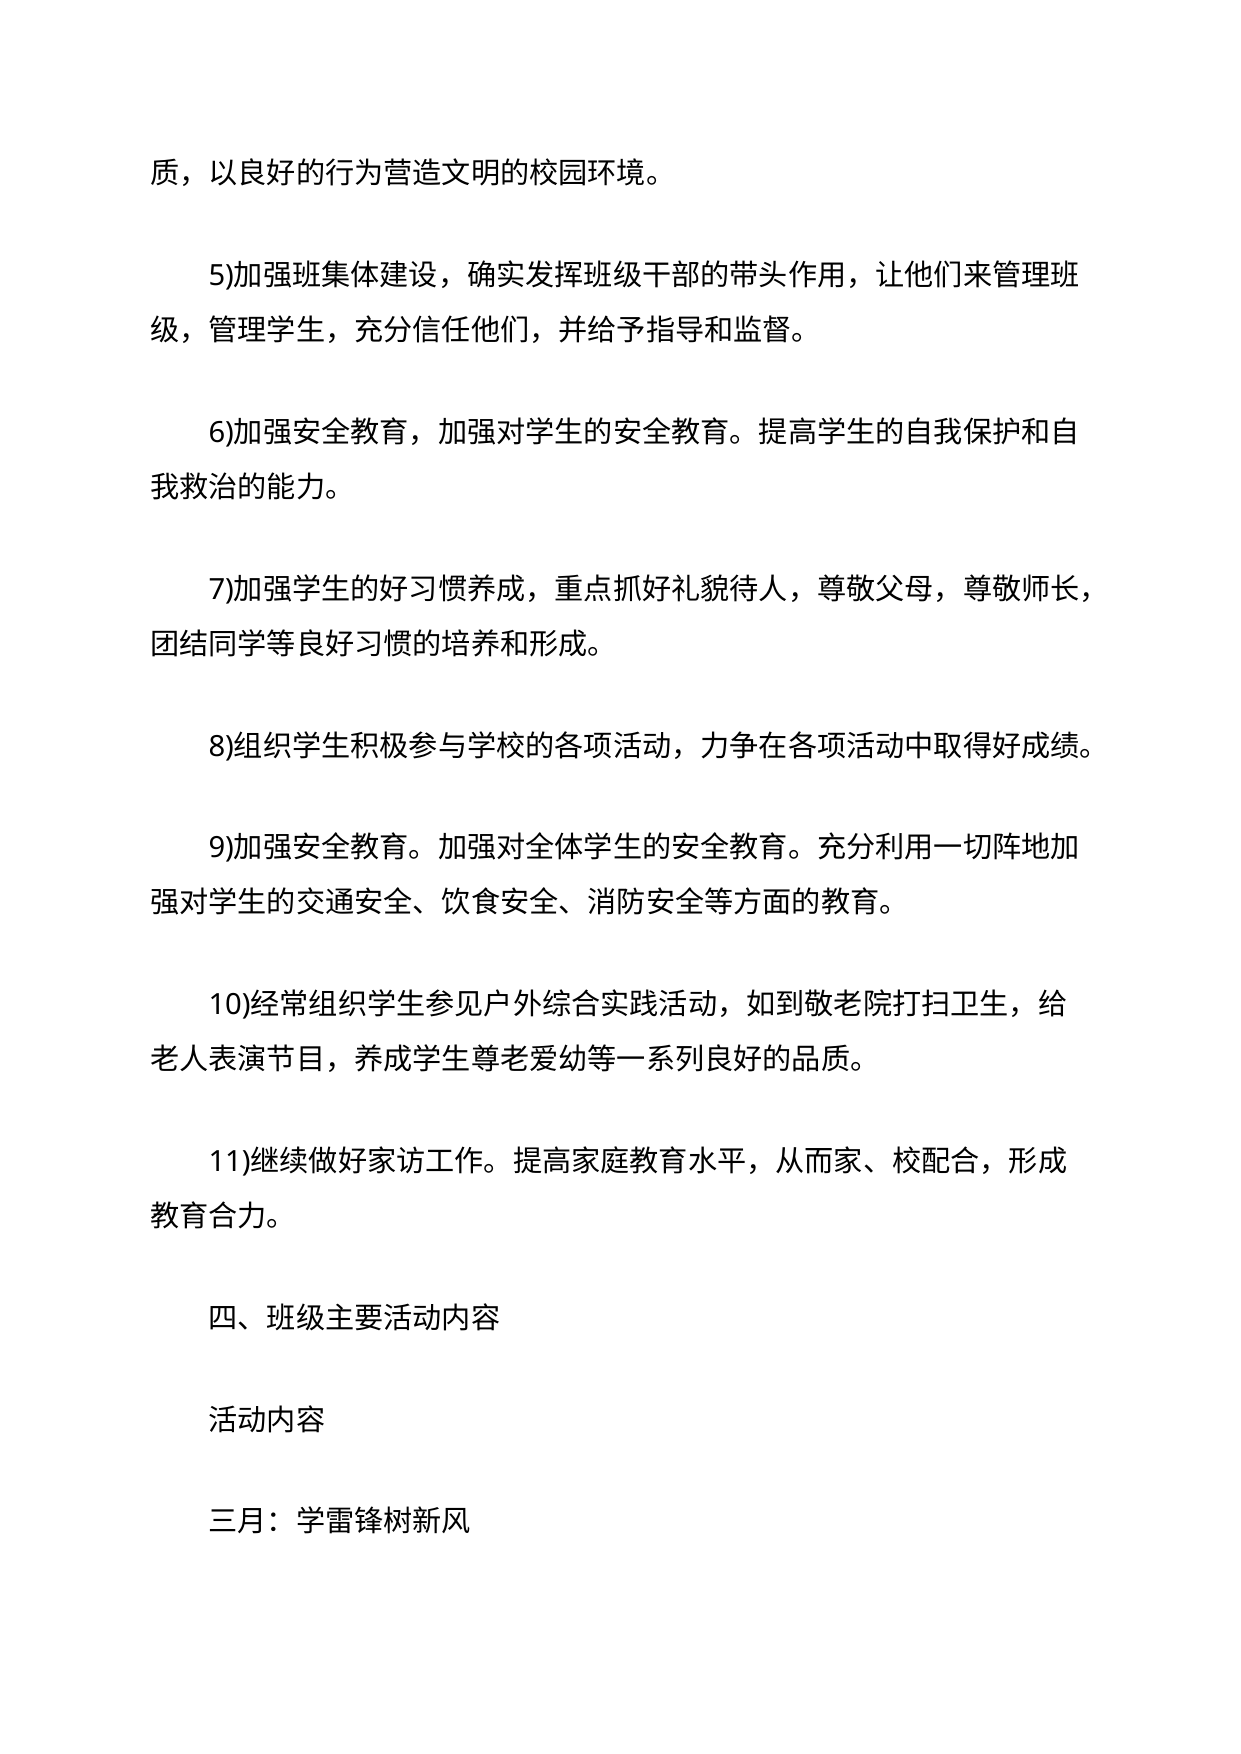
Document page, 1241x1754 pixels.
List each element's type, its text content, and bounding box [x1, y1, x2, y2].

text 5)加强班集体建设，确实发挥班级干部的带头作用，让他们来管理班级，管理学生，充分信任他们，并给予指导和监督。 [150, 252, 1090, 349]
text 9)加强安全教育。加强对全体学生的安全教育。充分利用一切阵地加强对学生的交通安全、饮食安全、消防安全等方面的教育。 [150, 824, 1090, 921]
text 三月：学雷锋树新风 [150, 1498, 1090, 1540]
text 活动内容 [150, 1396, 1090, 1438]
text 8)组织学生积极参与学校的各项活动，力争在各项活动中取得好成绩。 [150, 722, 1090, 764]
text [150, 150, 1090, 192]
text 11)继续做好家访工作。提高家庭教育水平，从而家、校配合，形成教育合力。 [150, 1138, 1090, 1235]
text 10)经常组织学生参见户外综合实践活动，如到敬老院打扫卫生，给老人表演节目，养成学生尊老爱幼等一系列良好的品质。 [150, 981, 1090, 1078]
text 7)加强学生的好习惯养成，重点抓好礼貌待人，尊敬父母，尊敬师长，团结同学等良好习惯的培养和形成。 [150, 565, 1090, 663]
text 四、班级主要活动内容 [150, 1294, 1090, 1337]
text 6)加强安全教育，加强对学生的安全教育。提高学生的自我保护和自我救治的能力。 [150, 408, 1090, 506]
